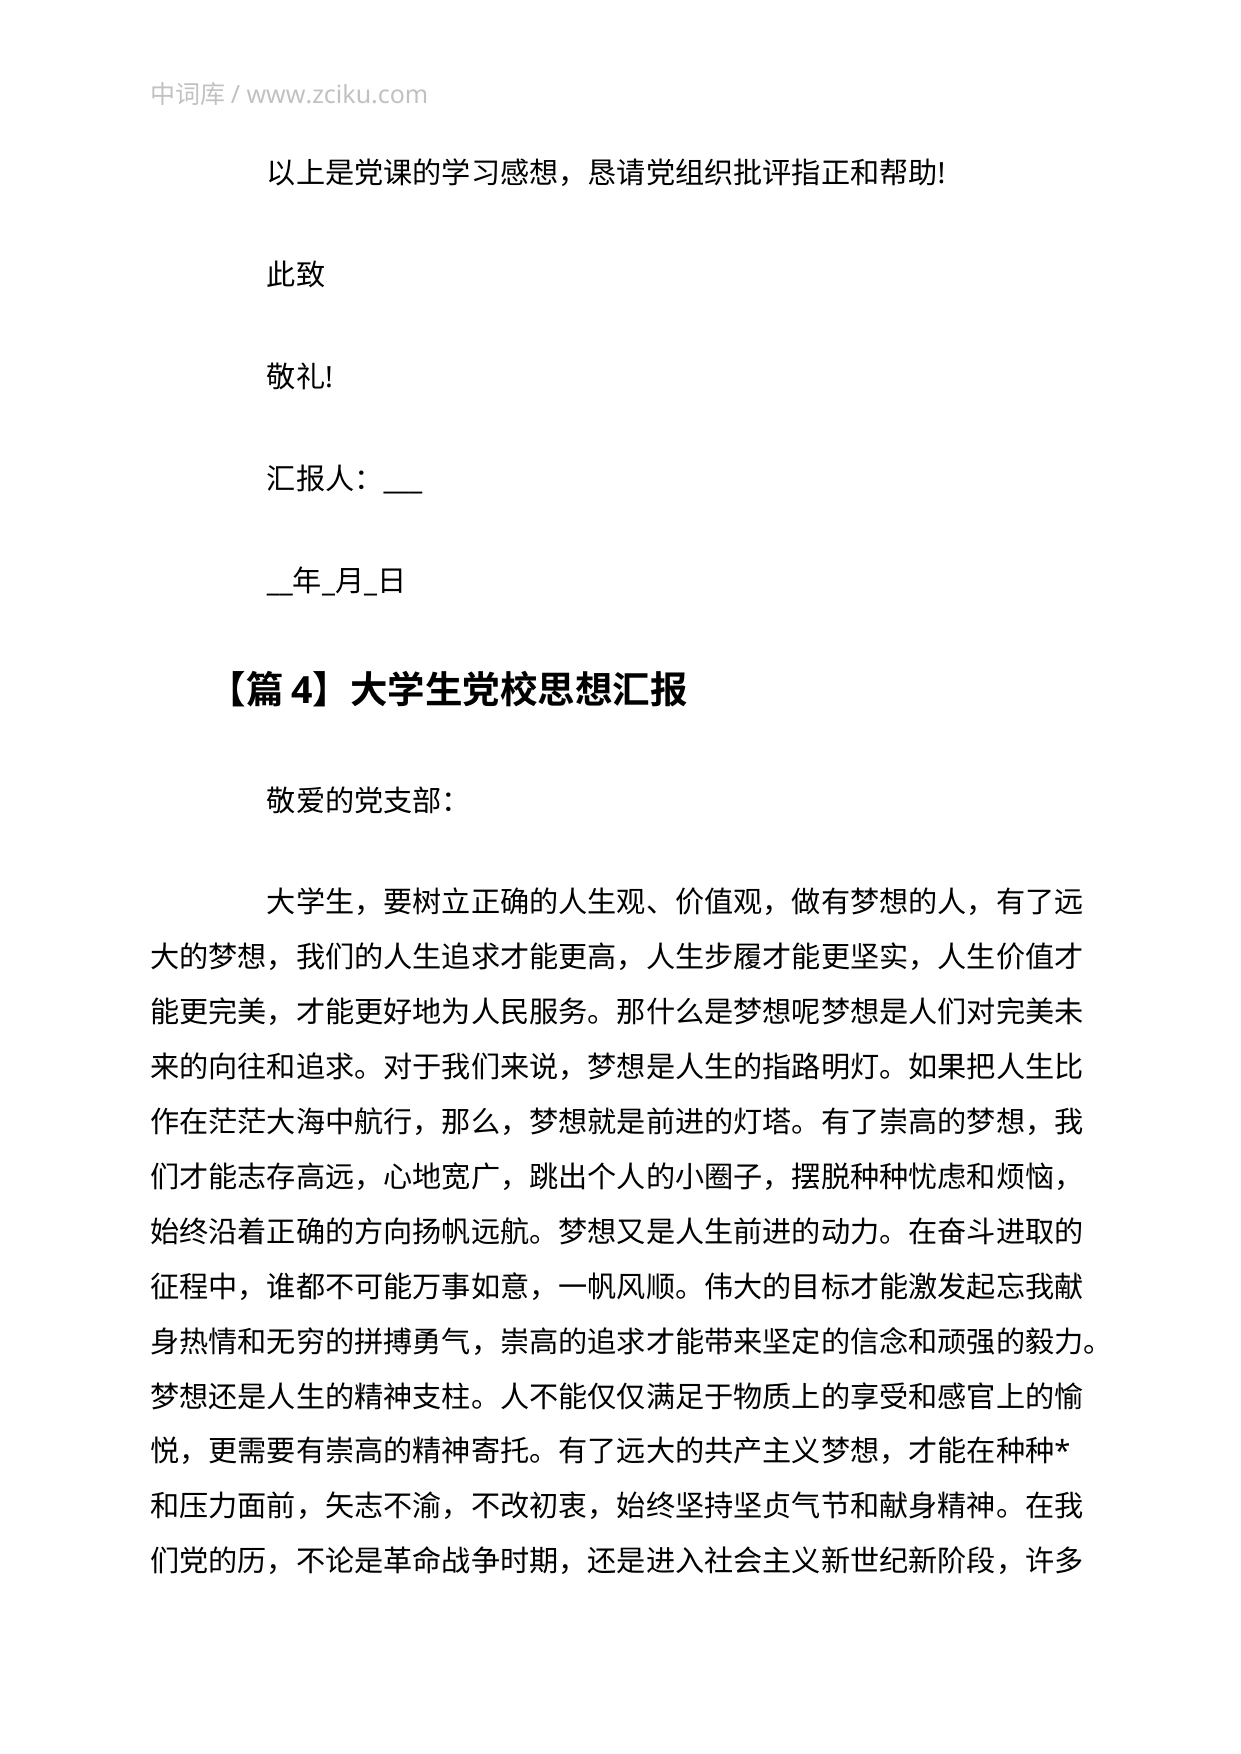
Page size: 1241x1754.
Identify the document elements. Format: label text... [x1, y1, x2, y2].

text 汇报人：___ [150, 456, 1090, 498]
text 以上是党课的学习感想，恳请党组织批评指正和帮助! [150, 150, 1090, 192]
text 此致 [150, 252, 1090, 294]
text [150, 879, 1090, 1580]
text 敬爱的党支部： [150, 777, 1090, 819]
text 【篇4】大学生党校思想汇报 [150, 660, 1090, 714]
text 敬礼! [150, 354, 1090, 396]
text __年_月_日 [150, 558, 1090, 600]
